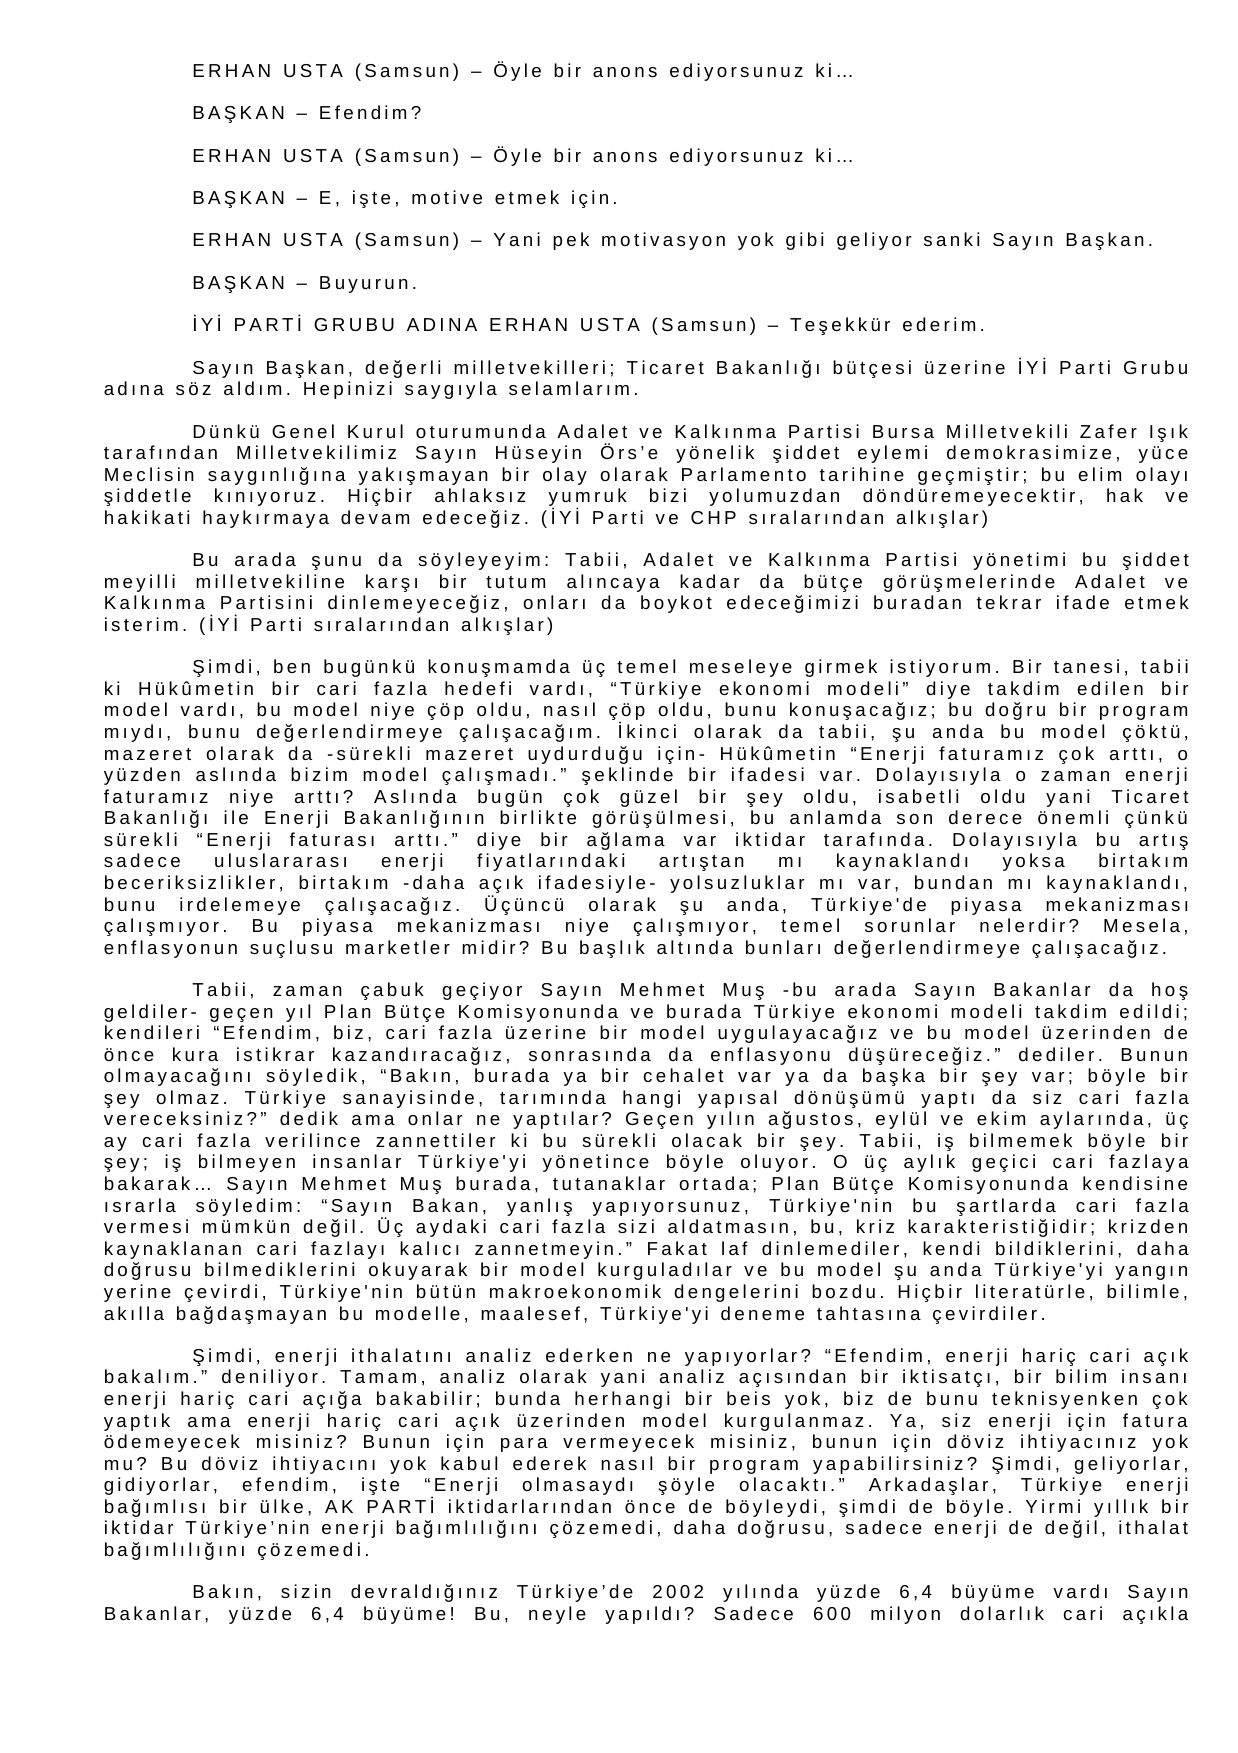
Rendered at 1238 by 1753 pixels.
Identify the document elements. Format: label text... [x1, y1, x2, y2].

text BAŞKAN – Efendim? [103, 102, 1190, 124]
text BAŞKAN – E, işte, motive etmek için. [103, 187, 1190, 208]
text ERHAN USTA (Samsun) – Öyle bir anons ediyorsunuz ki… [103, 60, 1190, 81]
text Bu arada şunu da söyleyeyim: Tabii, Adalet ve Kalkınma Partisi yönetimi bu şiddet meyilli milletvekiline karşı bir tutum alıncaya kadar da bütçe görüşmelerinde Adalet ve Kalkınma Partisini dinlemeyeceğiz, onları da boykot edeceğimizi buradan tekrar ifade etmek isterim. (İYİ Parti sıralarından alkışlar) [103, 549, 1190, 635]
text BAŞKAN – Buyurun. [103, 272, 1190, 293]
text Şimdi, ben bugünkü konuşmamda üç temel meseleye girmek istiyorum. Bir tanesi, tabii ki Hükûmetin bir cari fazla hedefi vardı, “Türkiye ekonomi modeli” diye takdim edilen bir model vardı, bu model niye çöp oldu, nasıl çöp oldu, bunu konuşacağız; bu doğru bir program mıydı, bunu değerlendirmeye çalışacağım. İkinci olarak da tabii, şu anda bu model çöktü, mazeret olarak da -sürekli mazeret uydurduğu için- Hükûmetin “Enerji faturamız çok arttı, o yüzden aslında bizim model çalışmadı.” şeklinde bir ifadesi var. Dolayısıyla o zaman enerji faturamız niye arttı? Aslında bugün çok güzel bir şey oldu, isabetli oldu yani Ticaret Bakanlığı ile Enerji Bakanlığının birlikte görüşülmesi, bu anlamda son derece önemli çünkü sürekli “Enerji faturası arttı.” diye bir ağlama var iktidar tarafında. Dolayısıyla bu artış sadece uluslararası enerji fiyatlarındaki artıştan mı kaynaklandı yoksa birtakım beceriksizlikler, birtakım -daha açık ifadesiyle- yolsuzluklar mı var, bundan mı kaynaklandı, bunu irdelemeye çalışacağız. Üçüncü olarak şu anda, Türkiye'de piyasa mekanizması çalışmıyor. Bu piyasa mekanizması niye çalışmıyor, temel sorunlar nelerdir? Mesela, enflasyonun suçlusu marketler midir? Bu başlık altında bunları değerlendirmeye çalışacağız. [103, 656, 1190, 958]
text ERHAN USTA (Samsun) – Öyle bir anons ediyorsunuz ki… [103, 144, 1190, 166]
text Tabii, zaman çabuk geçiyor Sayın Mehmet Muş -bu arada Sayın Bakanlar da hoş geldiler- geçen yıl Plan Bütçe Komisyonunda ve burada Türkiye ekonomi modeli takdim edildi; kendileri “Efendim, biz, cari fazla üzerine bir model uygulayacağız ve bu model üzerinden de önce kura istikrar kazandıracağız, sonrasında da enflasyonu düşüreceğiz.” dediler. Bunun olmayacağını söyledik, “Bakın, burada ya bir cehalet var ya da başka bir şey var; böyle bir şey olmaz. Türkiye sanayisinde, tarımında hangi yapısal dönüşümü yaptı da siz cari fazla vereceksiniz?” dedik ama onlar ne yaptılar? Geçen yılın ağustos, eylül ve ekim aylarında, üç ay cari fazla verilince zannettiler ki bu sürekli olacak bir şey. Tabii, iş bilmemek böyle bir şey; iş bilmeyen insanlar Türkiye'yi yönetince böyle oluyor. O üç aylık geçici cari fazlaya bakarak… Sayın Mehmet Muş burada, tutanaklar ortada; Plan Bütçe Komisyonunda kendisine ısrarla söyledim: “Sayın Bakan, yanlış yapıyorsunuz, Türkiye'nin bu şartlarda cari fazla vermesi mümkün değil. Üç aydaki cari fazla sizi aldatmasın, bu, kriz karakteristiğidir; krizden kaynaklanan cari fazlayı kalıcı zannetmeyin.” Fakat laf dinlemediler, kendi bildiklerini, daha doğrusu bilmediklerini okuyarak bir model kurguladılar ve bu model şu anda Türkiye'yi yangın yerine çevirdi, Türkiye'nin bütün makroekonomik dengelerini bozdu. Hiçbir literatürle, bilimle, akılla bağdaşmayan bu modelle, maalesef, Türkiye'yi deneme tahtasına çevirdiler. [103, 979, 1190, 1324]
text Sayın Başkan, değerli milletvekilleri; Ticaret Bakanlığı bütçesi üzerine İYİ Parti Grubu adına söz aldım. Hepinizi saygıyla selamlarım. [103, 356, 1190, 399]
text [103, 1581, 1190, 1624]
text Dünkü Genel Kurul oturumunda Adalet ve Kalkınma Partisi Bursa Milletvekili Zafer Işık tarafından Milletvekilimiz Sayın Hüseyin Örs’e yönelik şiddet eylemi demokrasimize, yüce Meclisin saygınlığına yakışmayan bir olay olarak Parlamento tarihine geçmiştir; bu elim olayı şiddetle kınıyoruz. Hiçbir ahlaksız yumruk bizi yolumuzdan döndüremeyecektir, hak ve hakikati haykırmaya devam edeceğiz. (İYİ Parti ve CHP sıralarından alkışlar) [103, 420, 1190, 528]
text ERHAN USTA (Samsun) – Yani pek motivasyon yok gibi geliyor sanki Sayın Başkan. [103, 229, 1190, 251]
text Şimdi, enerji ithalatını analiz ederken ne yapıyorlar? “Efendim, enerji hariç cari açık bakalım.” deniliyor. Tamam, analiz olarak yani analiz açısından bir iktisatçı, bir bilim insanı enerji hariç cari açığa bakabilir; bunda herhangi bir beis yok, biz de bunu teknisyenken çok yaptık ama enerji hariç cari açık üzerinden model kurgulanmaz. Ya, siz enerji için fatura ödemeyecek misiniz? Bunun için para vermeyecek misiniz, bunun için döviz ihtiyacınız yok mu? Bu döviz ihtiyacını yok kabul ederek nasıl bir program yapabilirsiniz? Şimdi, geliyorlar, gidiyorlar, efendim, işte “Enerji olmasaydı şöyle olacaktı.” Arkadaşlar, Türkiye enerji bağımlısı bir ülke, AK PARTİ iktidarlarından önce de böyleydi, şimdi de böyle. Yirmi yıllık bir iktidar Türkiye’nin enerji bağımlılığını çözemedi, daha doğrusu, sadece enerji de değil, ithalat bağımlılığını çözemedi. [103, 1345, 1190, 1560]
text İYİ PARTİ GRUBU ADINA ERHAN USTA (Samsun) – Teşekkür ederim. [103, 314, 1190, 336]
